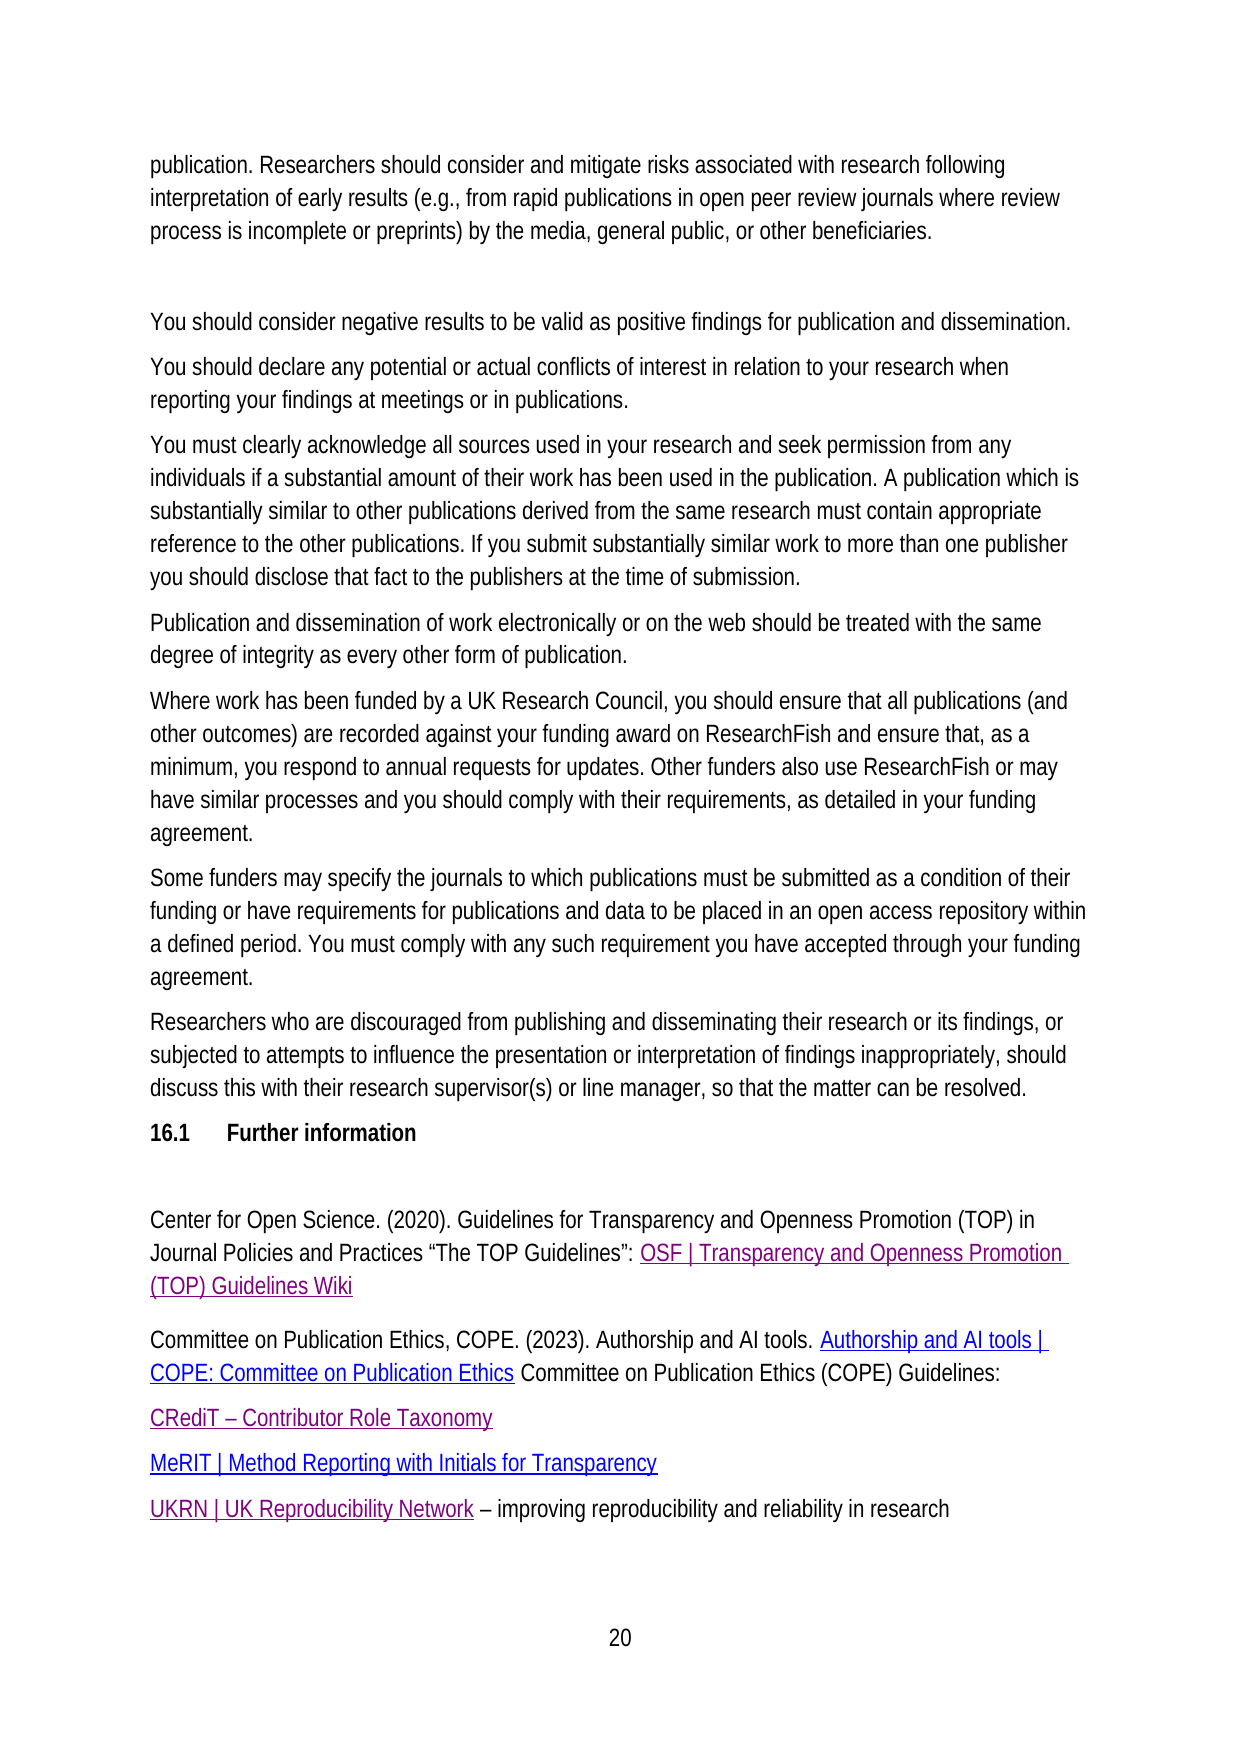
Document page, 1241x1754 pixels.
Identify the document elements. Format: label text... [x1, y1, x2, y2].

text You should declare any potential or actual conflicts of interest in relation to your research when reporting your findings at meetings or in publications. [150, 352, 1090, 414]
text Committee on Publication Ethics, COPE. (2023). Authorship and AI tools. Authorship and AI tools | COPE: Committee on Publication Ethics Committee on Publication Ethics (COPE) Guidelines: [150, 1324, 1090, 1386]
text You should consider negative results to be valid as positive findings for publication and dissemination. [150, 307, 1090, 335]
text Center for Open Science. (2020). Guidelines for Transparency and Openness Promotion (TOP) in Journal Policies and Practices “The TOP Guidelines”: OSF | Transparency and Openness Promotion (TOP) Guidelines Wiki [150, 1205, 1090, 1299]
text Some funders may specify the journals to which publications must be submitted as a condition of their funding or have requirements for publications and data to be placed in an open access repository within a defined period. You must comply with any such requirement you have accepted through your funding agreement. [150, 863, 1090, 990]
text You must clearly acknowledge all sources used in your research and seek permission from any individuals if a substantial amount of their work has been used in the publication. A publication which is substantially similar to other publications derived from the same research must contain appropriate reference to the other publications. If you submit substantially similar work to more than one publisher you should disclose that fact to the publishers at the time of submission. [150, 430, 1090, 591]
text CRediT – Contributor Role Taxonomy [150, 1403, 1090, 1432]
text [150, 150, 1090, 244]
text MeRIT | Method Reporting with Initials for Transparency [150, 1448, 1090, 1477]
text Researchers who are discouraged from publishing and disseminating their research or its findings, or subjected to attempts to influence the presentation or interpretation of findings inappropriately, should discuss this with their research supervisor(s) or line manager, so that the matter can be resolved. [150, 1007, 1090, 1102]
subtitle Further information [150, 1118, 1090, 1147]
text UKRN | UK Reproducibility Network – improving reproducibility and reliability in research [150, 1494, 1090, 1522]
text Publication and dissemination of work electronically or on the web should be treated with the same degree of integrity as every other form of publication. [150, 607, 1090, 669]
text Where work has been funded by a UK Research Council, you should ensure that all publications (and other outcomes) are recorded against your funding award on ResearchFish and ensure that, as a minimum, you respond to annual requests for updates. Other funders also use ResearchFish or may have similar processes and you should comply with their requirements, as detailed in your funding agreement. [150, 686, 1090, 846]
